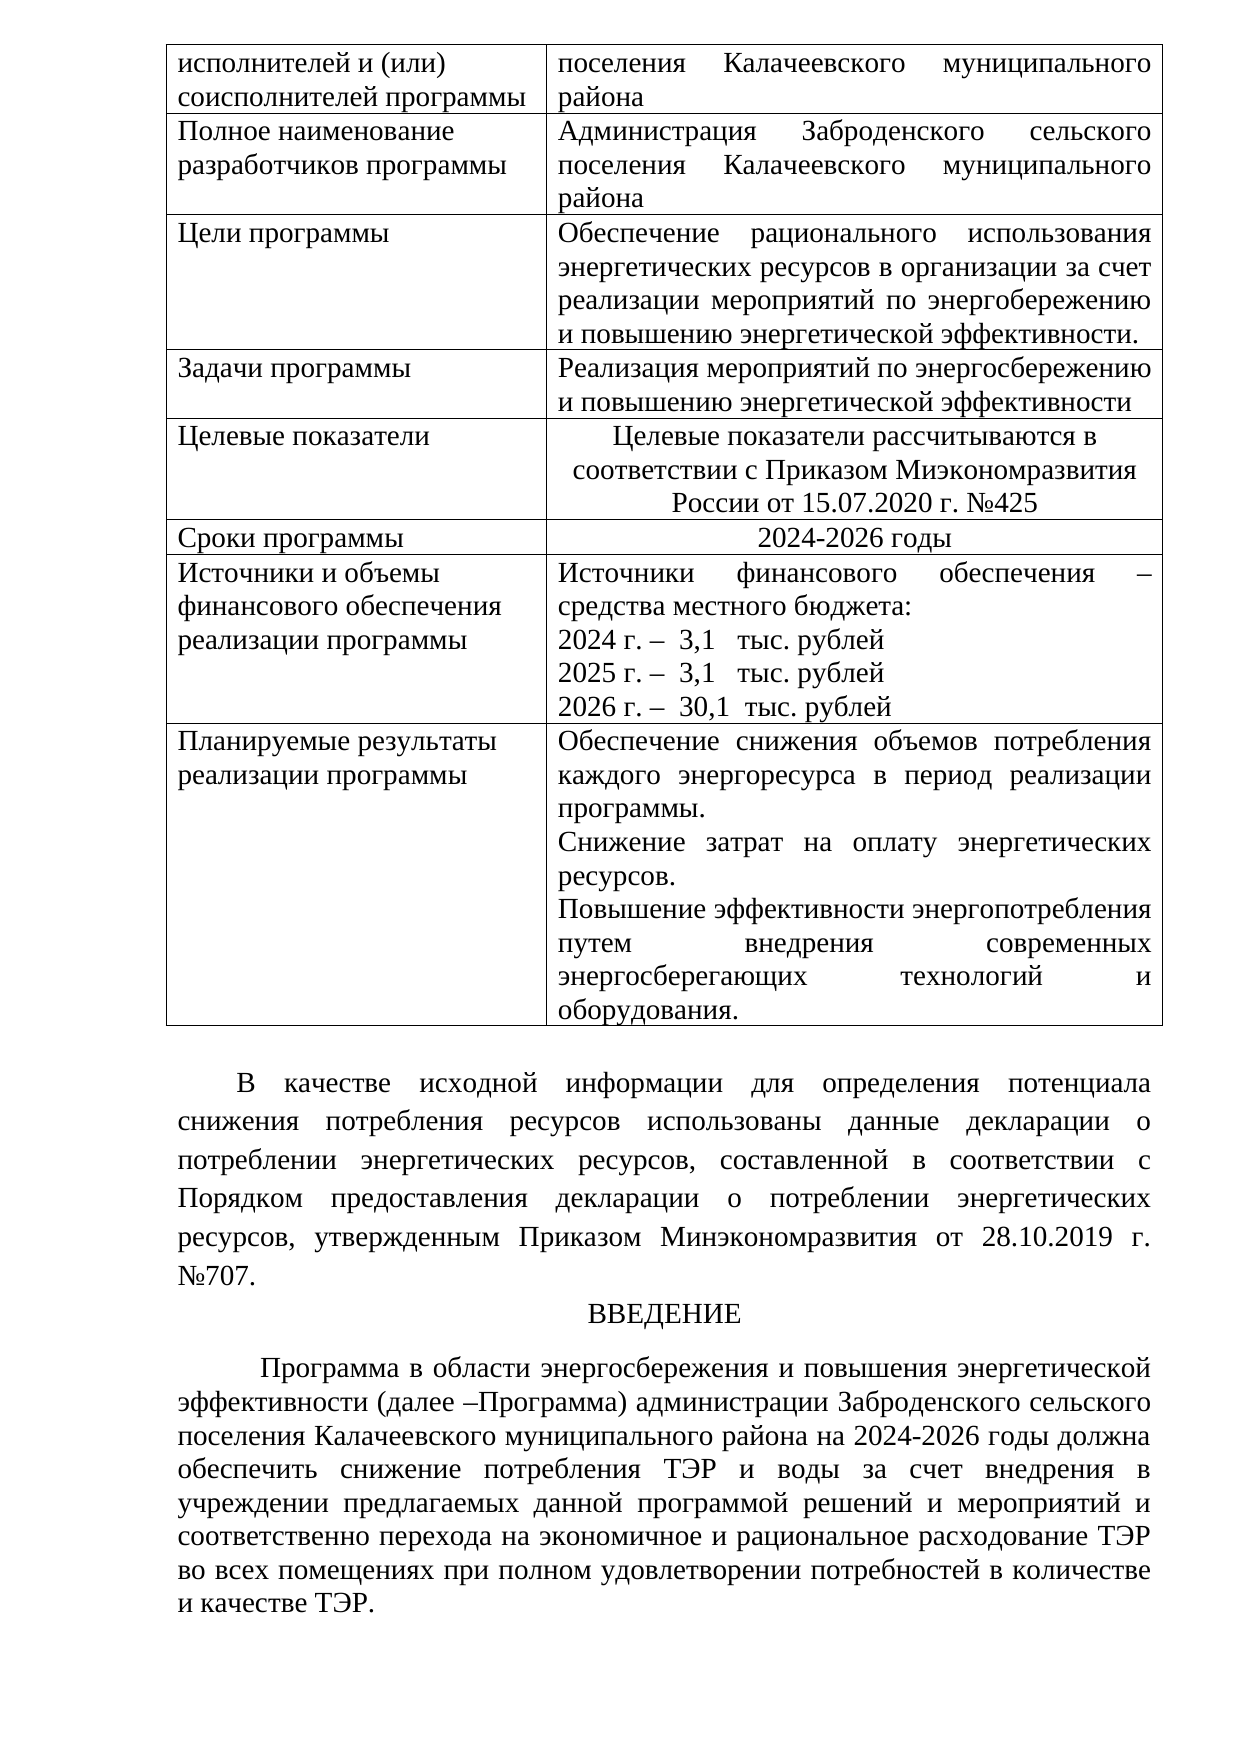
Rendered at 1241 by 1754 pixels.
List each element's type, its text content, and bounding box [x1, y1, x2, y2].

table_cell Источники и объемы финансового обеспечения реализации программы [167, 555, 546, 722]
table_cell 2024-2026 годы [547, 520, 1162, 554]
table_cell Сроки программы [167, 520, 546, 554]
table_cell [167, 45, 546, 112]
table_cell Планируемые результаты реализации программы [167, 724, 546, 1025]
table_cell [547, 114, 1162, 214]
table_cell Реализация мероприятий по энергосбережению и повышению энергетической эффективности [547, 350, 1162, 417]
table_cell Целевые показатели рассчитываются в соответствии с Приказом Миэкономразвития России от 15.07.2020 г. №425 [547, 419, 1162, 519]
table_cell Обеспечение рационального использования энергетических ресурсов в организации за счет реализации мероприятий по энергобережению и повышению энергетической эффективности. [547, 215, 1162, 349]
table_cell Целевые показатели [167, 419, 546, 519]
text В качестве исходной информации для определения потенциала снижения потребления ресурсов использованы данные декларации о потреблении энергетических ресурсов, составленной в соответствии с Порядком предоставления декларации о потреблении энергетических ресурсов, утвержденным Приказом Минэкономразвития от 28.10.2019 г. №707. [177, 1065, 1152, 1291]
table_cell Цели программы [167, 215, 546, 349]
table_cell Задачи программы [167, 350, 546, 417]
table_cell Обеспечение снижения объемов потребления каждого энергоресурса в период реализации программы. Снижение затрат на оплату энергетических ресурсов. Повышение эффективности энергопотребления путем внедрения современных энергосберегающих технологий и оборудования. [547, 724, 1162, 1025]
text Программа в области энергосбережения и повышения энергетической эффективности (далее –Программа) администрации Заброденского сельского поселения Калачеевского муниципального района на 2024-2026 годы должна обеспечить снижение потребления ТЭР и воды за счет внедрения в учреждении предлагаемых данной программой решений и мероприятий и соответственно перехода на экономичное и рациональное расходование ТЭР во всех помещениях при полном удовлетворении потребностей в количестве и качестве ТЭР. [177, 1351, 1152, 1619]
text ВВЕДЕНИЕ [177, 1296, 1152, 1330]
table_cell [547, 45, 1162, 112]
table_cell Полное наименование разработчиков программы [167, 114, 546, 214]
table_cell Источники финансового обеспечения – средства местного бюджета: 2024 г. – 3,1 тыс. рублей 2025 г. – 3,1 тыс. рублей 2026 г. – 30,1 тыс. рублей [547, 555, 1162, 722]
